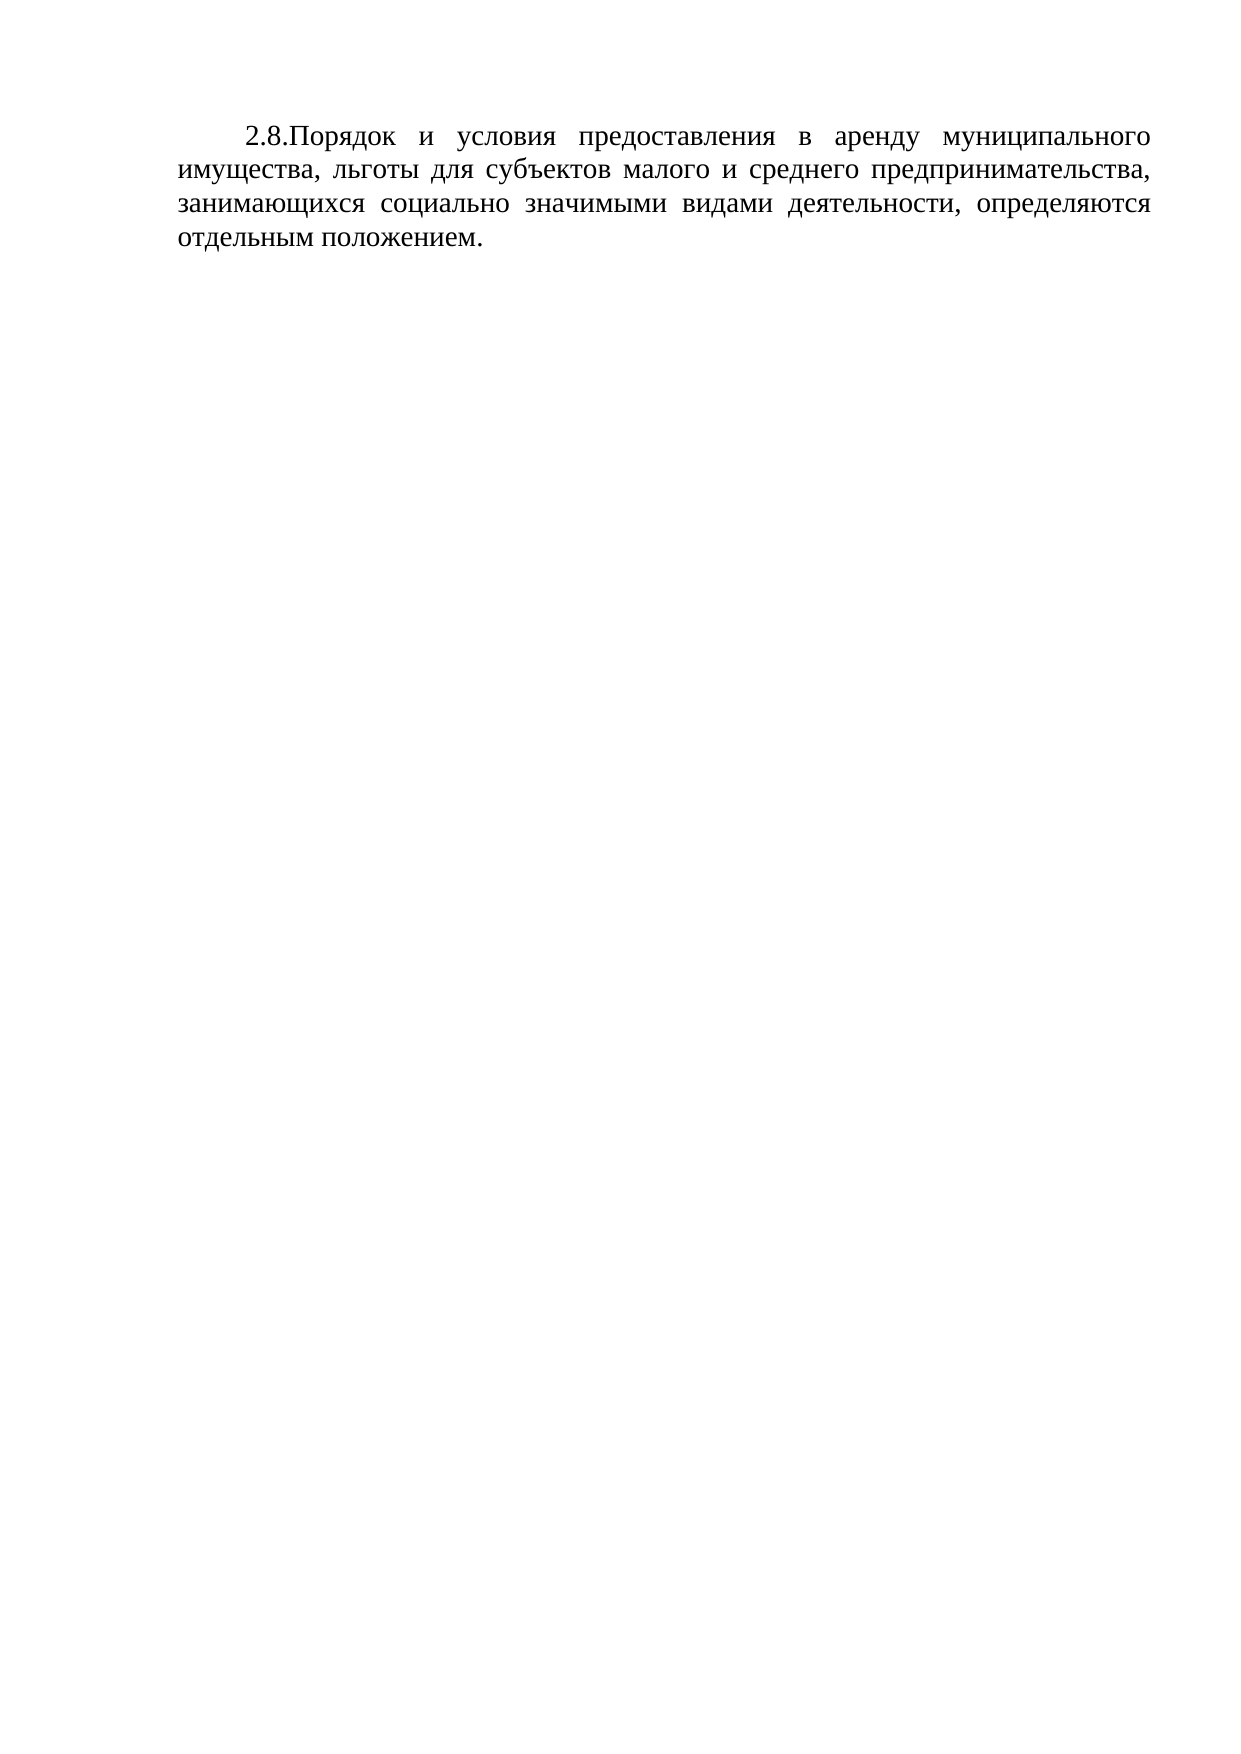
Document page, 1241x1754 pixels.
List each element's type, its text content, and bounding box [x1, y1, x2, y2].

text 2.8.Порядок и условия предоставления в аренду муниципального имущества, льготы для субъектов малого и среднего предпринимательства, занимающихся социально значимыми видами деятельности, определяются отдельным положением. [177, 118, 1152, 252]
